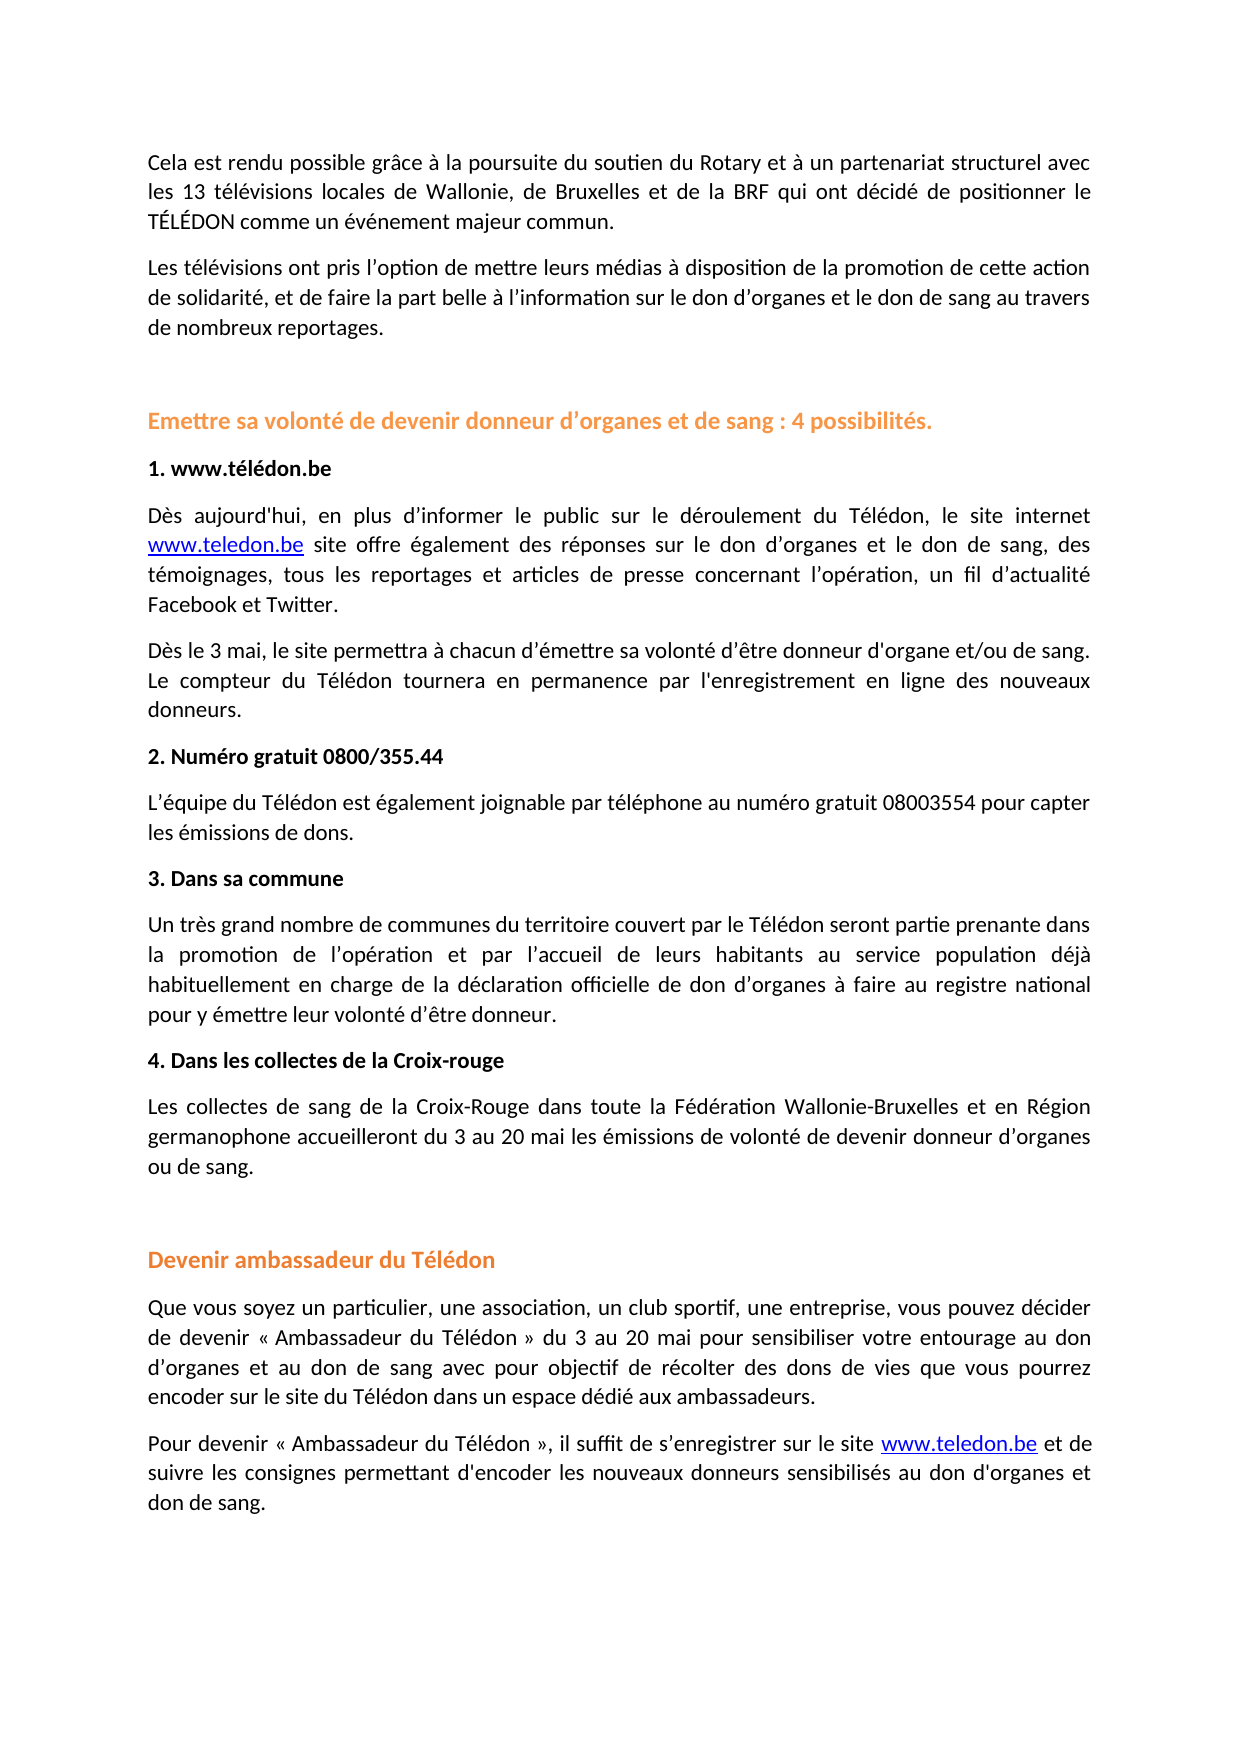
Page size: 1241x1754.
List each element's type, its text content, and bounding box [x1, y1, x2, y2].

text L’équipe du Télédon est également joignable par téléphone au numéro gratuit 08003554 pour capter les émissions de dons. [148, 788, 1093, 846]
text Cela est rendu possible grâce à la poursuite du soutien du Rotary et à un partenariat structurel avec les 13 télévisions locales de Wallonie, de Bruxelles et de la BRF qui ont décidé de positionner le TÉLÉDON comme un événement majeur commun. [148, 148, 1093, 235]
text Les collectes de sang de la Croix-Rouge dans toute la Fédération Wallonie-Bruxelles et en Région germanophone accueilleront du 3 au 20 mai les émissions de volonté de devenir donneur d’organes ou de sang. [148, 1092, 1093, 1180]
text 1. www.télédon.be [148, 454, 1093, 482]
text Un très grand nombre de communes du territoire couvert par le Télédon seront partie prenante dans la promotion de l’opération et par l’accueil de leurs habitants au service population déjà habituellement en charge de la déclaration officielle de don d’organes à faire au registre national pour y émettre leur volonté d’être donneur. [148, 911, 1093, 1028]
text Dès aujourd'hui, en plus d’informer le public sur le déroulement du Télédon, le site internet www.teledon.be site offre également des réponses sur le don d’organes et le don de sang, des témoignages, tous les reportages et articles de presse concernant l’opération, un fil d’actualité Facebook et Twitter. [148, 501, 1093, 618]
text Que vous soyez un particulier, une association, un club sportif, une entreprise, vous pouvez décider de devenir « Ambassadeur du Télédon » du 3 au 20 mai pour sensibiliser votre entourage au don d’organes et au don de sang avec pour objectif de récolter des dons de vies que vous pourrez encoder sur le site du Télédon dans un espace dédié aux ambassadeurs. [148, 1293, 1093, 1411]
text Devenir ambassadeur du Télédon [148, 1244, 1093, 1275]
text Les télévisions ont pris l’option de mettre leurs médias à disposition de la promotion de cette action de solidarité, et de faire la part belle à l’information sur le don d’organes et le don de sang au travers de nombreux reportages. [148, 253, 1093, 341]
text Pour devenir « Ambassadeur du Télédon », il suffit de s’enregistrer sur le site www.teledon.be et de suivre les consignes permettant d'encoder les nouveaux donneurs sensibilisés au don d'organes et don de sang. [148, 1429, 1093, 1516]
text 2. Numéro gratuit 0800/355.44 [148, 742, 1093, 770]
text Emettre sa volonté de devenir donneur d’organes et de sang : 4 possibilités. [148, 405, 1093, 436]
text 4. Dans les collectes de la Croix-rouge [148, 1046, 1093, 1074]
text 3. Dans sa commune [148, 864, 1093, 892]
text Dès le 3 mai, le site permettra à chacun d’émettre sa volonté d’être donneur d'organe et/ou de sang. Le compteur du Télédon tournera en permanence par l'enregistrement en ligne des nouveaux donneurs. [148, 636, 1093, 723]
